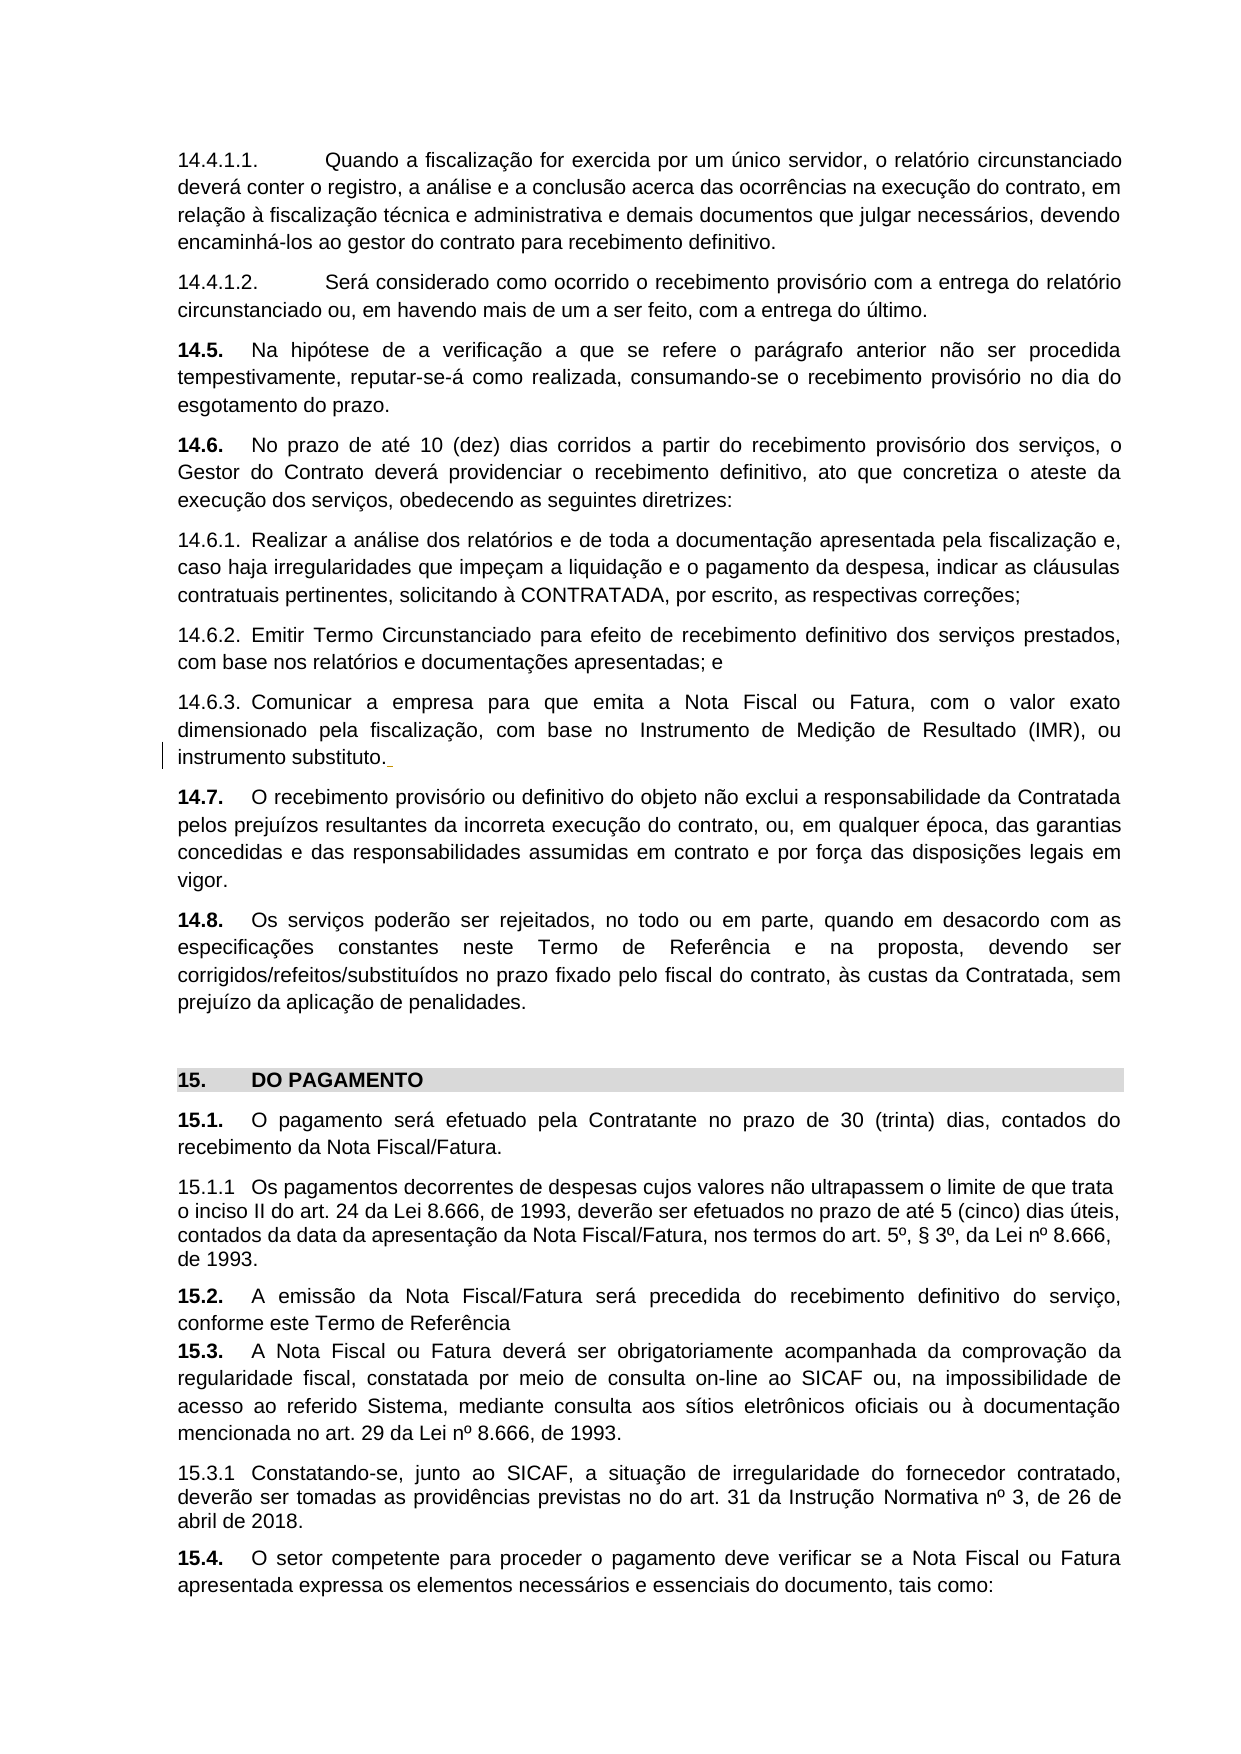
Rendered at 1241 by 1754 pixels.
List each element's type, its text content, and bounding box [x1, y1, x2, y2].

list O setor competente para proceder o pagamento deve verificar se a Nota Fiscal ou Fatura apresentada expressa os elementos necessários e essenciais do documento, tais como: [177, 1545, 1122, 1597]
list Será considerado como ocorrido o recebimento provisório com a entrega do relatório circunstanciado ou, em havendo mais de um a ser feito, com a entrega do último. [177, 270, 1122, 322]
list O recebimento provisório ou definitivo do objeto não exclui a responsabilidade da Contratada pelos prejuízos resultantes da incorreta execução do contrato, ou, em qualquer época, das garantias concedidas e das responsabilidades assumidas em contrato e por força das disposições legais em vigor. [177, 785, 1122, 892]
list A emissão da Nota Fiscal/Fatura será precedida do recebimento definitivo do serviço, conforme este Termo de Referência [177, 1283, 1122, 1335]
list Realizar a análise dos relatórios e de toda a documentação apresentada pela fiscalização e, caso haja irregularidades que impeçam a liquidação e o pagamento da despesa, indicar as cláusulas contratuais pertinentes, solicitando à CONTRATADA, por escrito, as respectivas correções; [177, 528, 1122, 607]
list Os serviços poderão ser rejeitados, no todo ou em parte, quando em desacordo com as especificações constantes neste Termo de Referência e na proposta, devendo ser corrigidos/refeitos/substituídos no prazo fixado pelo fiscal do contrato, às custas da Contratada, sem prejuízo da aplicação de penalidades. [177, 908, 1122, 1014]
list No prazo de até 10 (dez) dias corridos a partir do recebimento provisório dos serviços, o Gestor do Contrato deverá providenciar o recebimento definitivo, ato que concretiza o ateste da execução dos serviços, obedecendo as seguintes diretrizes: [177, 433, 1122, 512]
list Constatando-se, junto ao SICAF, a situação de irregularidade do fornecedor contratado, deverão ser tomadas as providências previstas no do art. 31 da Instrução Normativa nº 3, de 26 de abril de 2018. [177, 1461, 1122, 1533]
list A Nota Fiscal ou Fatura deverá ser obrigatoriamente acompanhada da comprovação da regularidade fiscal, constatada por meio de consulta on-line ao SICAF ou, na impossibilidade de acesso ao referido Sistema, mediante consulta aos sítios eletrônicos oficiais ou à documentação mencionada no art. 29 da Lei nº 8.666, de 1993. [177, 1338, 1122, 1445]
list O pagamento será efetuado pela Contratante no prazo de 30 (trinta) dias, contados do recebimento da Nota Fiscal/Fatura. [177, 1108, 1122, 1159]
list Os pagamentos decorrentes de despesas cujos valores não ultrapassem o limite de que trata o inciso II do art. 24 da Lei 8.666, de 1993, deverão ser efetuados no prazo de até 5 (cinco) dias úteis, contados da data da apresentação da Nota Fiscal/Fatura, nos termos do art. 5º, § 3º, da Lei nº 8.666, de 1993. [177, 1175, 1122, 1271]
list Na hipótese de a verificação a que se refere o parágrafo anterior não ser procedida tempestivamente, reputar-se-á como realizada, consumando-se o recebimento provisório no dia do esgotamento do prazo. [177, 338, 1122, 417]
list Comunicar a empresa para que emita a Nota Fiscal ou Fatura, com o valor exato dimensionado pela fiscalização, com base no Instrumento de Medição de Resultado (IMR), ou instrumento substituto. [177, 690, 1122, 769]
list Quando a fiscalização for exercida por um único servidor, o relatório circunstanciado deverá conter o registro, a análise e a conclusão acerca das ocorrências na execução do contrato, em relação à fiscalização técnica e administrativa e demais documentos que julgar necessários, devendo encaminhá-los ao gestor do contrato para recebimento definitivo. [177, 148, 1122, 254]
list DO PAGAMENTO [177, 1068, 1124, 1092]
list Emitir Termo Circunstanciado para efeito de recebimento definitivo dos serviços prestados, com base nos relatórios e documentações apresentadas; e [177, 623, 1122, 674]
